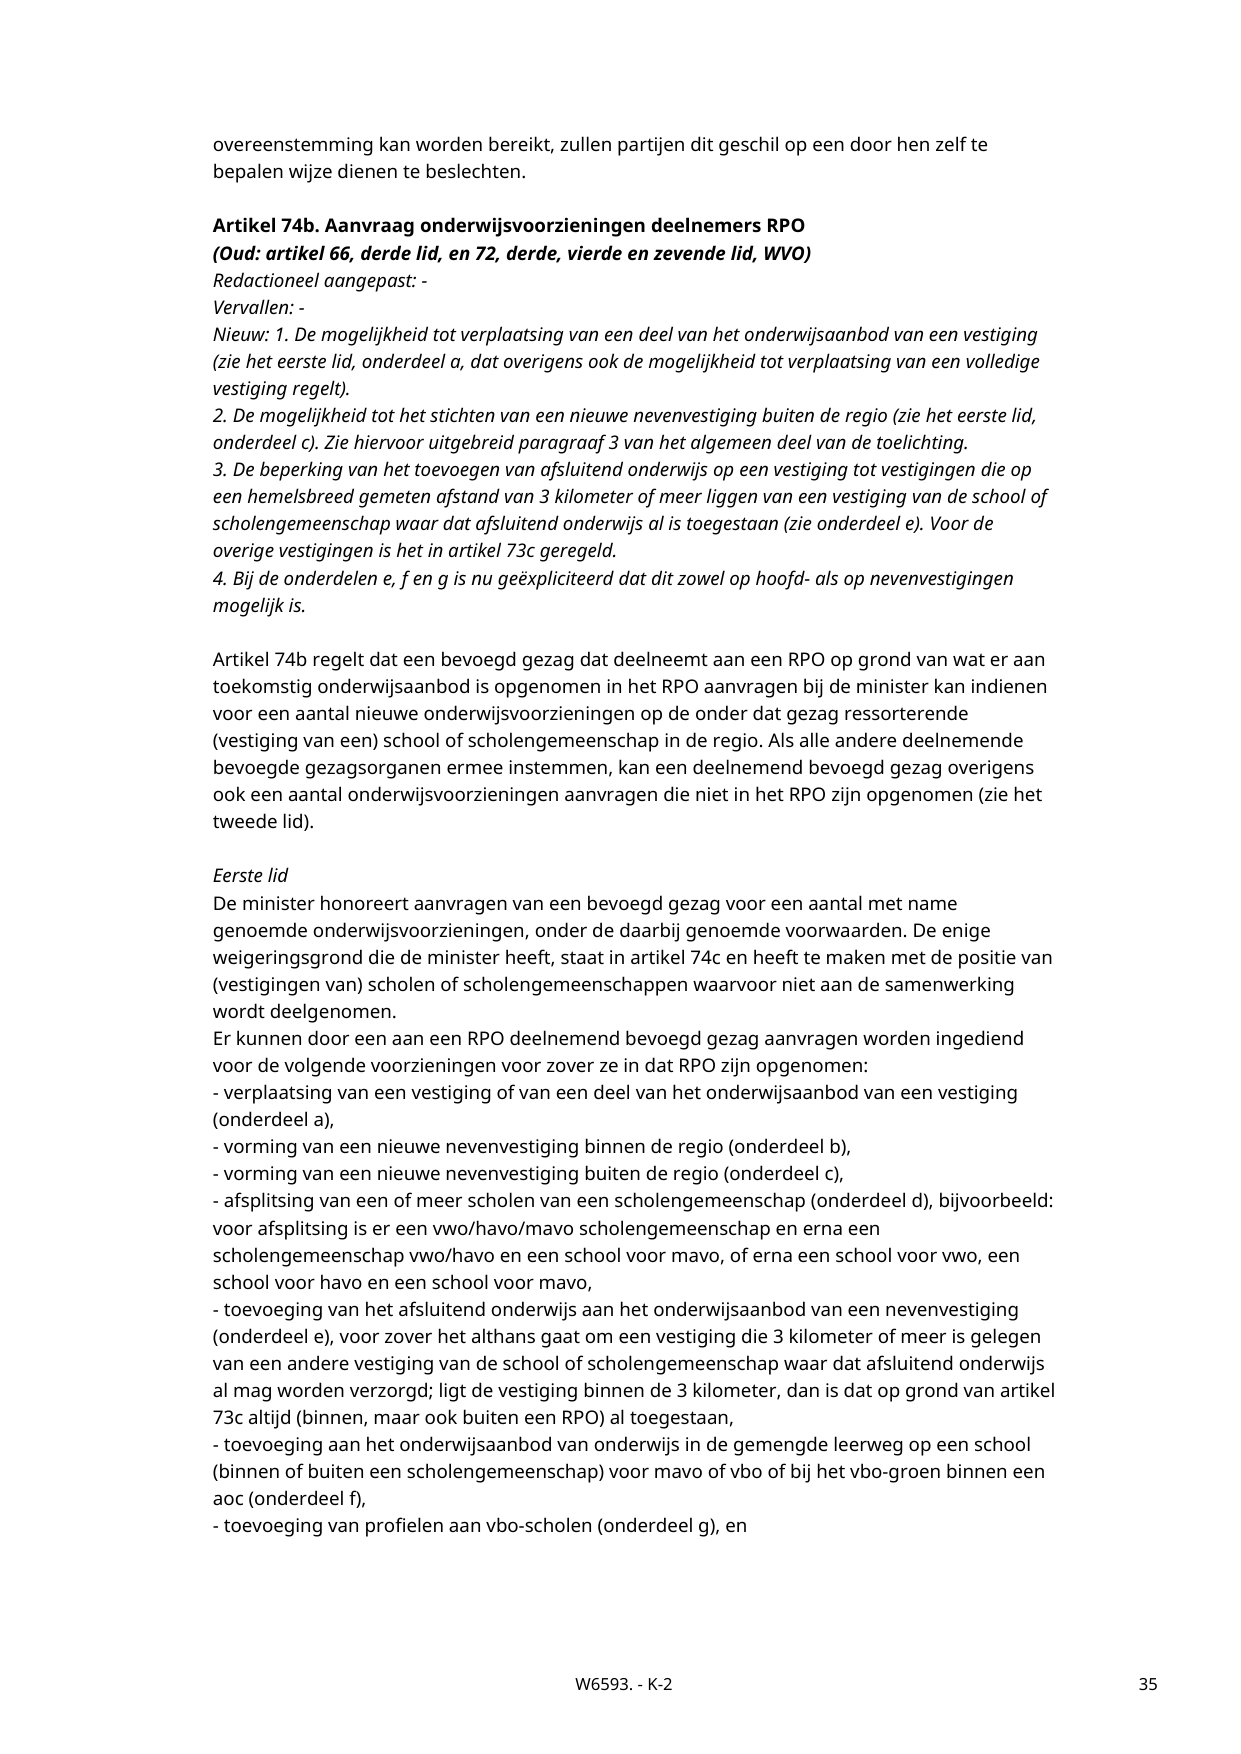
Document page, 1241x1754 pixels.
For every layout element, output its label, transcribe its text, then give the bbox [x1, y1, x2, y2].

text 4. Bij de onderdelen e, f en g is nu geëxpliciteerd dat dit zowel op hoofd- als op nevenvestigingen mogelijk is. [213, 563, 1057, 617]
text 2. De mogelijkheid tot het stichten van een nieuwe nevenvestiging buiten de regio (zie het eerste lid, onderdeel c). Zie hiervoor uitgebreid paragraaf 3 van het algemeen deel van de toelichting. [213, 401, 1057, 455]
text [213, 130, 1057, 184]
text - toevoeging van profielen aan vbo-scholen (onderdeel g), en [213, 1511, 1057, 1538]
text Vervallen: - [213, 292, 1057, 319]
text Er kunnen door een aan een RPO deelnemend bevoegd gezag aanvragen worden ingediend voor de volgende voorzieningen voor zover ze in dat RPO zijn opgenomen: [213, 1024, 1057, 1078]
text - vorming van een nieuwe nevenvestiging buiten de regio (onderdeel c), [213, 1159, 1057, 1186]
text 3. De beperking van het toevoegen van afsluitend onderwijs op een vestiging tot vestigingen die op een hemelsbreed gemeten afstand van 3 kilometer of meer liggen van een vestiging van de school of scholengemeenschap waar dat afsluitend onderwijs al is toegestaan (zie onderdeel e). Voor de overige vestigingen is het in artikel 73c geregeld. [213, 455, 1057, 563]
text Eerste lid [213, 861, 1057, 888]
text - afsplitsing van een of meer scholen van een scholengemeenschap (onderdeel d), bijvoorbeeld: voor afsplitsing is er een vwo/havo/mavo scholengemeenschap en erna een scholengemeenschap vwo/havo en een school voor mavo, of erna een school voor vwo, een school voor havo en een school voor mavo, [213, 1186, 1057, 1294]
text - toevoeging van het afsluitend onderwijs aan het onderwijsaanbod van een nevenvestiging (onderdeel e), voor zover het althans gaat om een vestiging die 3 kilometer of meer is gelegen van een andere vestiging van de school of scholengemeenschap waar dat afsluitend onderwijs al mag worden verzorgd; ligt de vestiging binnen de 3 kilometer, dan is dat op grond van artikel 73c altijd (binnen, maar ook buiten een RPO) al toegestaan, [213, 1294, 1057, 1430]
text De minister honoreert aanvragen van een bevoegd gezag voor een aantal met name genoemde onderwijsvoorzieningen, onder de daarbij genoemde voorwaarden. De enige weigeringsgrond die de minister heeft, staat in artikel 74c en heeft te maken met de positie van (vestigingen van) scholen of scholengemeenschappen waarvoor niet aan de samenwerking wordt deelgenomen. [213, 888, 1057, 1024]
text - vorming van een nieuwe nevenvestiging binnen de regio (onderdeel b), [213, 1132, 1057, 1159]
text Artikel 74b regelt dat een bevoegd gezag dat deelneemt aan een RPO op grond van wat er aan toekomstig onderwijsaanbod is opgenomen in het RPO aanvragen bij de minister kan indienen voor een aantal nieuwe onderwijsvoorzieningen op de onder dat gezag ressorterende (vestiging van een) school of scholengemeenschap in de regio. Als alle andere deelnemende bevoegde gezagsorganen ermee instemmen, kan een deelnemend bevoegd gezag overigens ook een aantal onderwijsvoorzieningen aanvragen die niet in het RPO zijn opgenomen (zie het tweede lid). [213, 644, 1057, 834]
text - verplaatsing van een vestiging of van een deel van het onderwijsaanbod van een vestiging (onderdeel a), [213, 1078, 1057, 1132]
text Artikel 74b. Aanvraag onderwijsvoorzieningen deelnemers RPO [213, 211, 1057, 238]
text Redactioneel aangepast: - [213, 265, 1057, 292]
text (Oud: artikel 66, derde lid, en 72, derde, vierde en zevende lid, WVO) [213, 238, 1057, 265]
text - toevoeging aan het onderwijsaanbod van onderwijs in de gemengde leerweg op een school (binnen of buiten een scholengemeenschap) voor mavo of vbo of bij het vbo-groen binnen een aoc (onderdeel f), [213, 1430, 1057, 1511]
text Nieuw: 1. De mogelijkheid tot verplaatsing van een deel van het onderwijsaanbod van een vestiging (zie het eerste lid, onderdeel a, dat overigens ook de mogelijkheid tot verplaatsing van een volledige vestiging regelt). [213, 319, 1057, 401]
